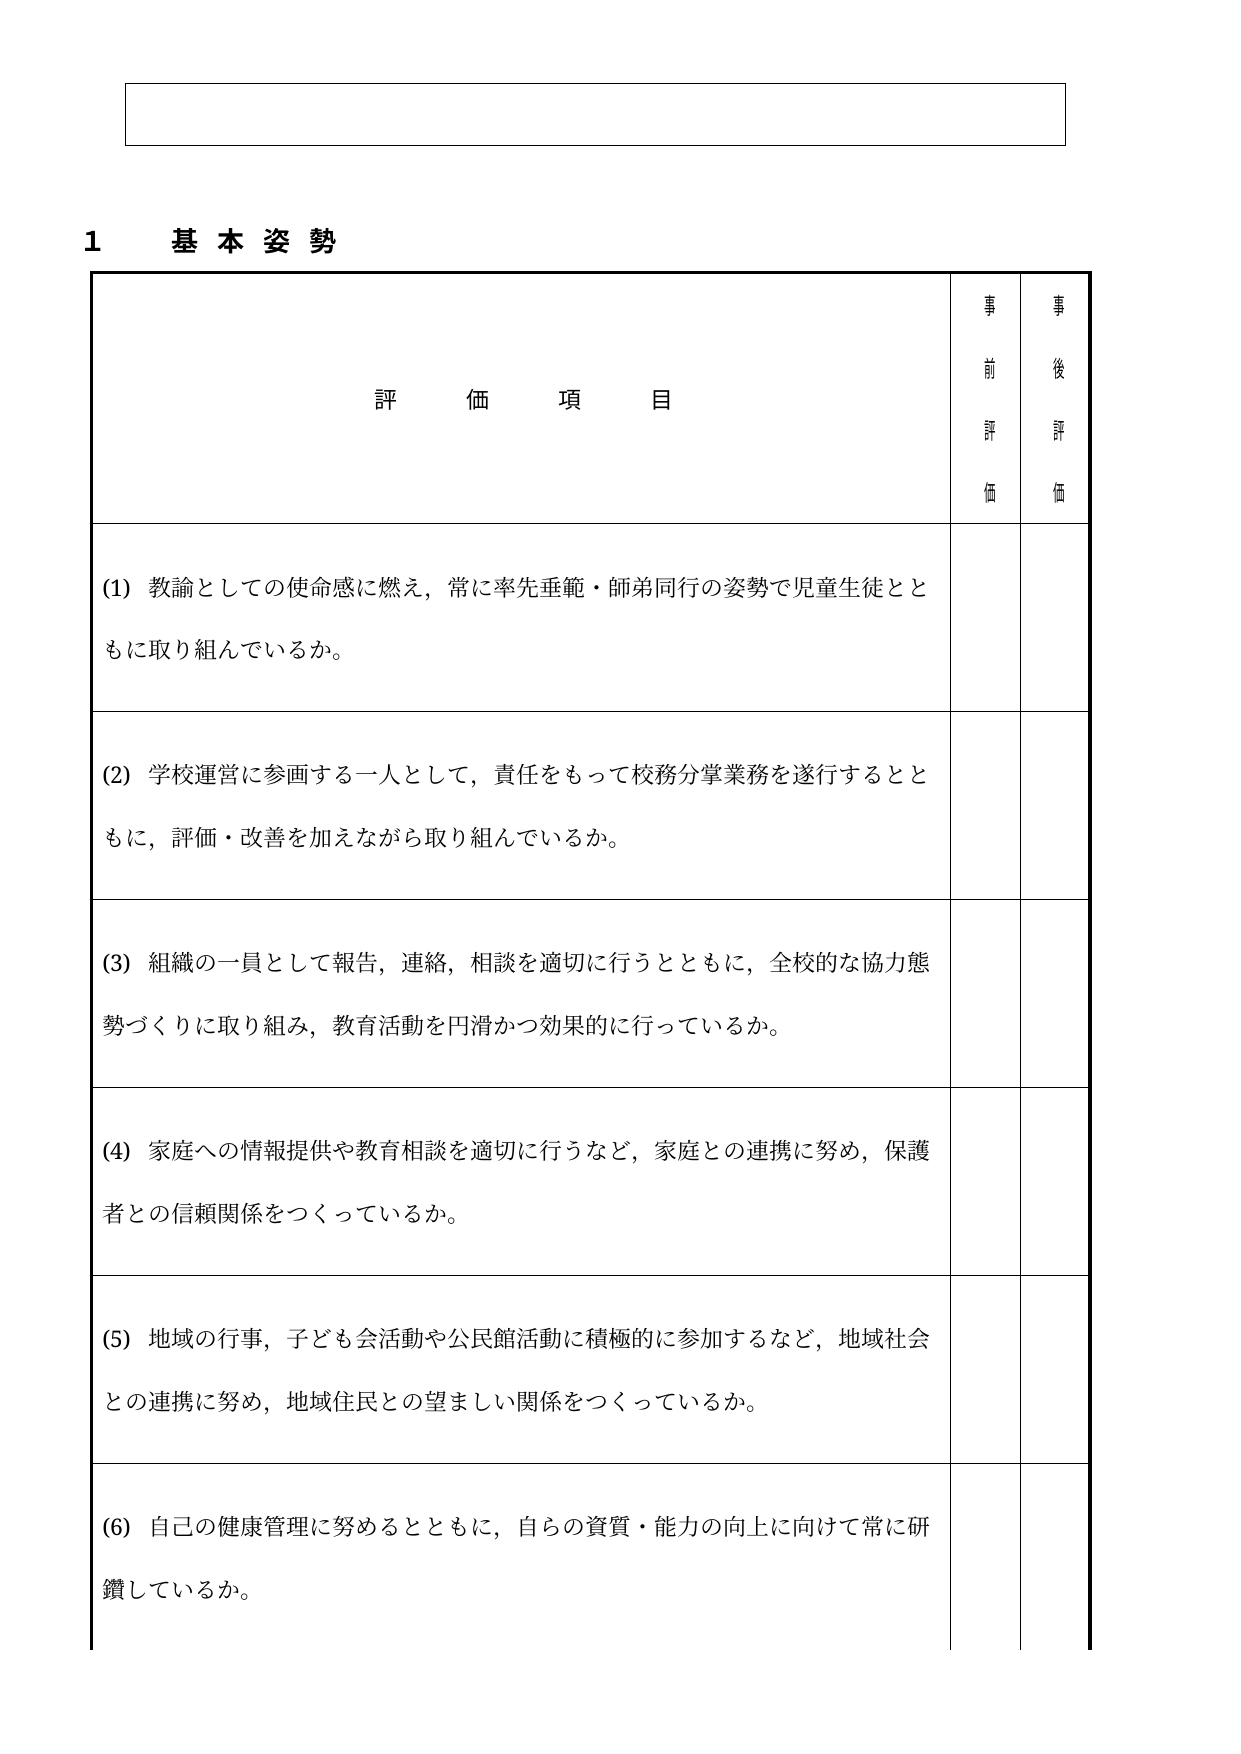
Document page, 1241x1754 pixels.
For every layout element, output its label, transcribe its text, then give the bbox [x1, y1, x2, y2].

text １ 基本姿勢 [79, 208, 1161, 271]
table_cell [951, 1276, 1020, 1462]
table_cell (5) 地域の行事，子ども会活動や公民館活動に積極的に参加するなど，地域社会 との連携に努め，地域住民との望ましい関係をつくっているか｡ [93, 1276, 950, 1462]
table_cell [951, 900, 1020, 1087]
table_cell [1021, 524, 1088, 711]
table_cell [1021, 1276, 1088, 1462]
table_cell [126, 84, 1065, 145]
table_cell (2) 学校運営に参画する一人として，責任をもって校務分掌業務を遂行するとと もに，評価・改善を加えながら取り組んでいるか。 [93, 712, 950, 899]
table_cell [951, 1088, 1020, 1274]
table_header 事前評価 [951, 274, 1020, 523]
table_header 評 価 項 目 [93, 274, 950, 523]
table_cell [951, 712, 1020, 899]
table_cell [1021, 1464, 1088, 1650]
table_cell [1021, 1088, 1088, 1274]
table_cell [951, 524, 1020, 711]
table_cell (4) 家庭への情報提供や教育相談を適切に行うなど，家庭との連携に努め，保護 者との信頼関係をつくっているか。 [93, 1088, 950, 1274]
table_header 事後評価 [1021, 274, 1088, 523]
table_cell [1021, 900, 1088, 1087]
table_cell (1) 教諭としての使命感に燃え，常に率先垂範・師弟同行の姿勢で児童生徒とと もに取り組んでいるか。 [93, 524, 950, 711]
table_cell (6) 自己の健康管理に努めるとともに，自らの資質・能力の向上に向けて常に研 鑽しているか。 [93, 1464, 950, 1650]
table_cell [951, 1464, 1020, 1650]
table_cell (3) 組織の一員として報告，連絡，相談を適切に行うとともに，全校的な協力態 勢づくりに取り組み，教育活動を円滑かつ効果的に行っているか｡ [93, 900, 950, 1087]
table_cell [1021, 712, 1088, 899]
